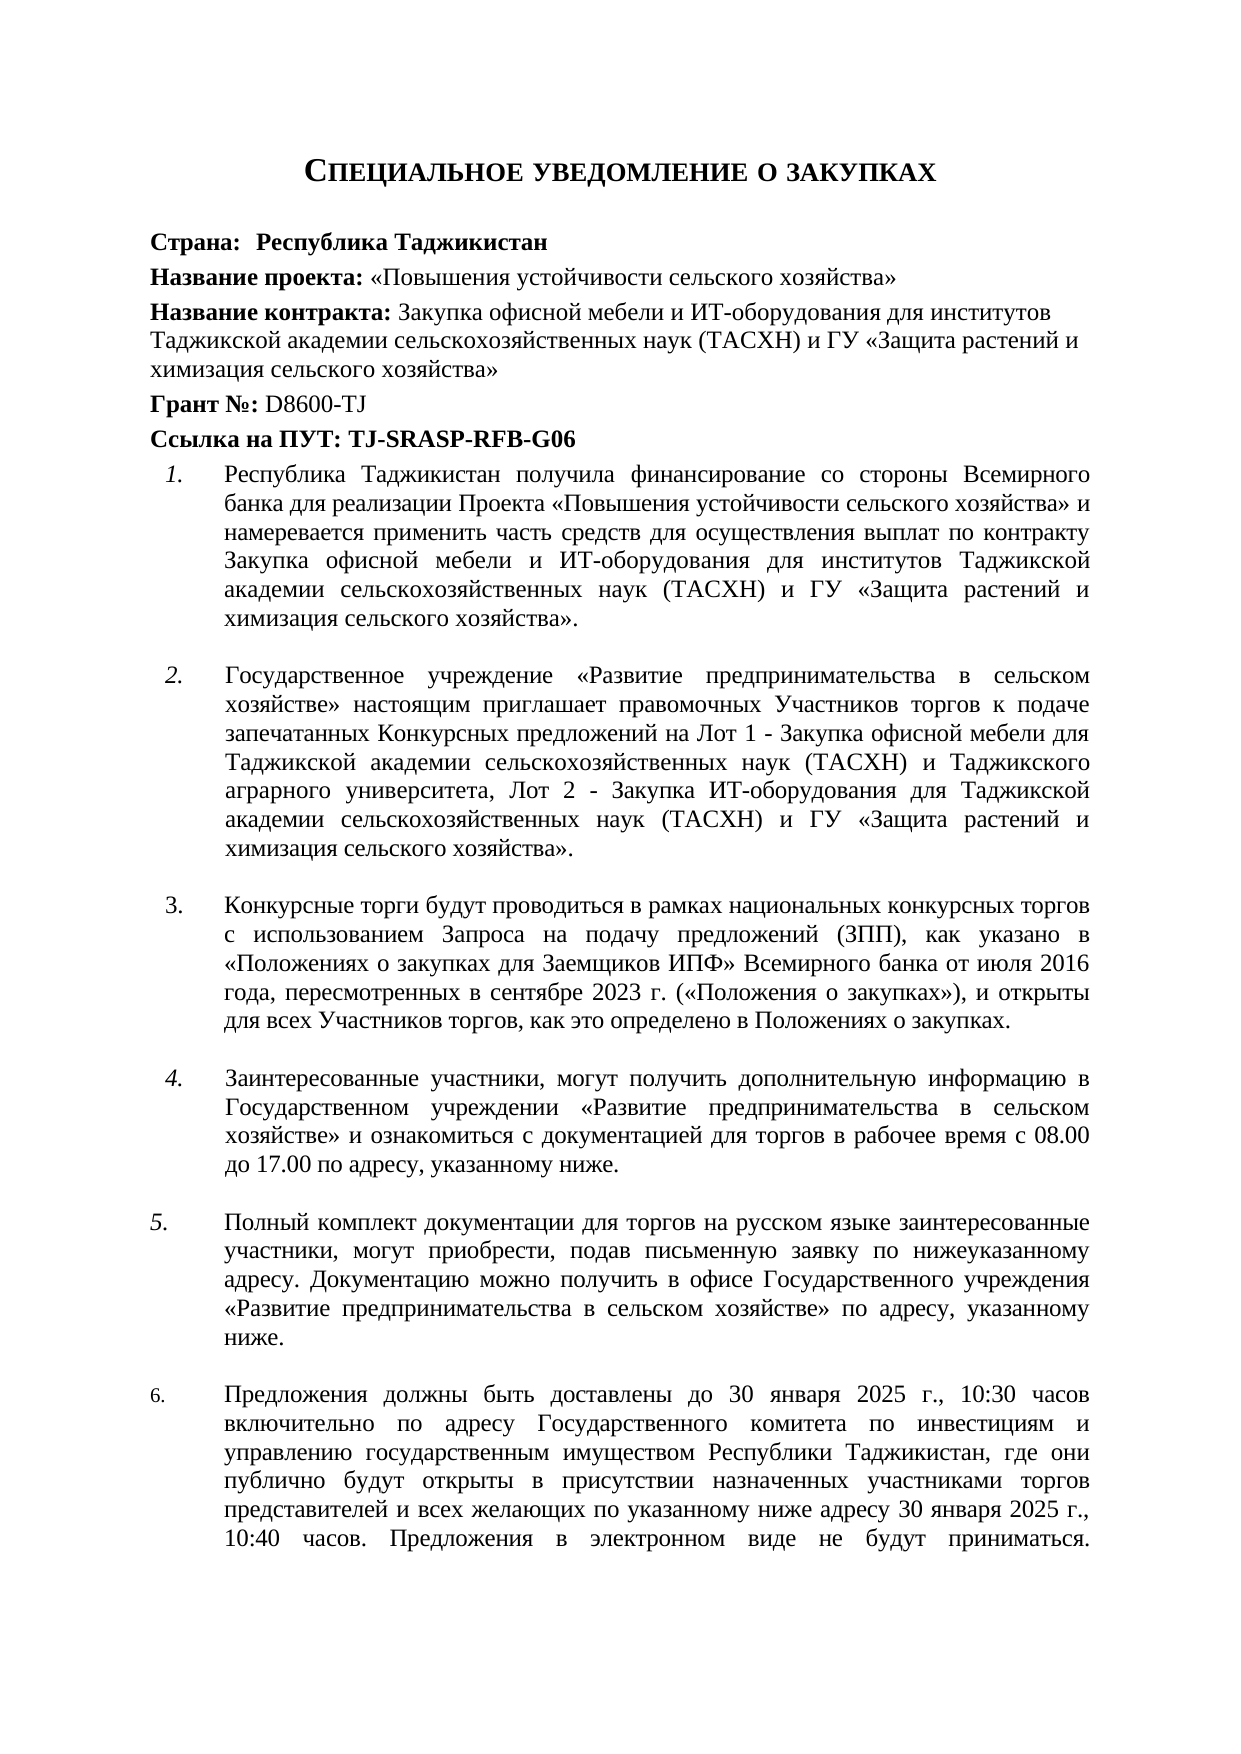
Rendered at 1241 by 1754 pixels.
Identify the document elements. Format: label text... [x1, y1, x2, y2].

text Название контракта: Закупка офисной мебели и ИТ-оборудования для институтов Таджикской академии сельскохозяйственных наук (ТАСХН) и ГУ «Защита растений и химизация сельского хозяйства» [150, 297, 1090, 383]
list Государственное учреждение «Развитие предпринимательства в сельском хозяйстве» настоящим приглашает правомочных Участников торгов к подаче запечатанных Конкурсных предложений на Лот 1 - Закупка офисной мебели для Таджикской академии сельскохозяйственных наук (ТАСХН) и Таджикского аграрного университета, Лот 2 - Закупка ИТ-оборудования для Таджикской академии сельскохозяйственных наук (ТАСХН) и ГУ «Защита растений и химизация сельского хозяйства». [165, 660, 1090, 862]
list Полный комплект документации для торгов на русском языке заинтересованные участники, могут приобрести, подав письменную заявку по нижеуказанному адресу. Документацию можно получить в офисе Государственного учреждения «Развитие предпринимательства в сельском хозяйстве» по адресу, указанному ниже. [150, 1207, 1090, 1350]
text Ссылка на ПУТ: TJ-SRASP-RFB-G06 [150, 424, 1090, 453]
list Конкурсные торги будут проводиться в рамках национальных конкурсных торгов с использованием Запроса на подачу предложений (ЗПП), как указано в «Положениях о закупках для Заемщиков ИПФ» Всемирного банка от июля 2016 года, пересмотренных в сентябре 2023 г. («Положения о закупках»), и открыты для всех Участников торгов, как это определено в Положениях о закупках. [165, 890, 1090, 1034]
subtitle Специальное уведомление о закупках [150, 150, 1090, 188]
text Название проекта: «Повышения устойчивости сельского хозяйства» [150, 262, 1090, 290]
text Грант №: D8600-TJ [150, 389, 1090, 418]
list Республика Таджикистан получила финансирование со стороны Всемирного банка для реализации Проекта «Повышения устойчивости сельского хозяйства» и намеревается применить часть средств для осуществления выплат по контракту Закупка офисной мебели и ИТ-оборудования для институтов Таджикской академии сельскохозяйственных наук (ТАСХН) и ГУ «Защита растений и химизация сельского хозяйства». [165, 459, 1090, 632]
text Страна: Республика Таджикистан [150, 227, 1090, 255]
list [150, 1379, 1090, 1552]
list Заинтересованные участники, могут получить дополнительную информацию в Государственном учреждении «Развитие предпринимательства в сельском хозяйстве» и ознакомиться с документацией для торгов в рабочее время с 08.00 до 17.00 по адресу, указанному ниже. [165, 1063, 1090, 1178]
